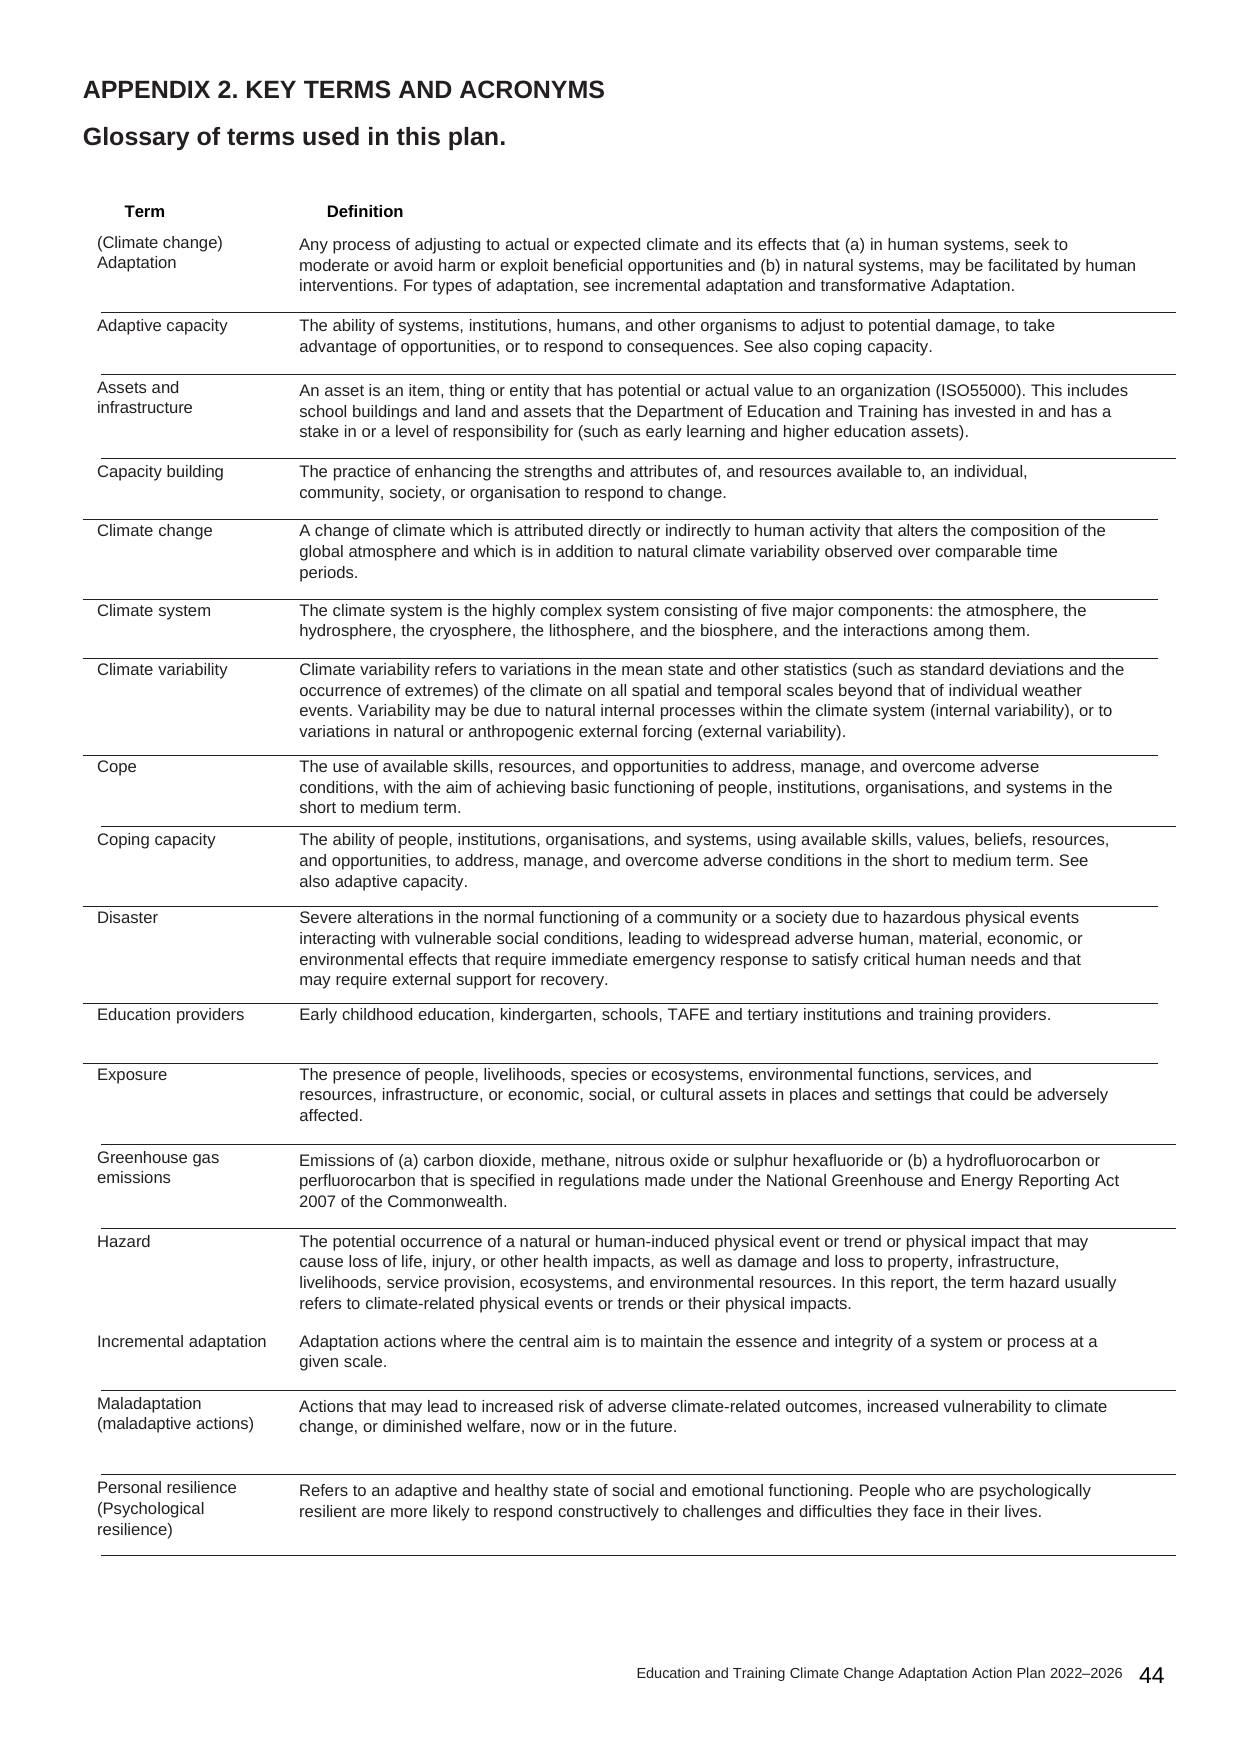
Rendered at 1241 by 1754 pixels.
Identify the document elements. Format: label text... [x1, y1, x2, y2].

text Assets and infrastructure [97, 378, 195, 417]
subtitle Glossary of terms used in this plan. [83, 122, 1169, 151]
text Greenhouse gas emissions [97, 1148, 221, 1187]
text Cope The use of available skills, resources, and opportunities to address, manage, and overcome adverse conditions, with the aim of achieving basic functioning of people, institutions, organisations, and systems in the short to medium term. [97, 757, 1124, 817]
text Adaptive capacity The ability of systems, institutions, humans, and other organisms to adjust to potential damage, to take advantage of opportunities, or to respond to consequences. See also coping capacity. [97, 316, 1138, 356]
text Capacity building The practice of enhancing the strengths and attributes of, and resources available to, an individual, community, society, or organisation to respond to change. [97, 462, 1114, 502]
text Any process of adjusting to actual or expected climate and its effects that (a) in human systems, seek to moderate or avoid harm or exploit beneficial opportunities and (b) in natural systems, may be facilitated by human interventions. For types of adaptation, see incremental adaptation and transformative Adaptation. [299, 235, 1137, 295]
text Coping capacity The ability of people, institutions, organisations, and systems, using available skills, values, beliefs, resources, and opportunities, to address, manage, and overcome adverse conditions in the short to medium term. See also adaptive capacity. [97, 830, 1124, 891]
text Incremental adaptation Adaptation actions where the central aim is to maintain the essence and integrity of a system or process at a given scale. [97, 1332, 1142, 1371]
text Education providers Early childhood education, kindergarten, schools, TAFE and tertiary institutions and training providers. [97, 1005, 1169, 1024]
text Exposure The presence of people, livelihoods, species or ecosystems, environmental functions, services, and resources, infrastructure, or economic, social, or cultural assets in places and settings that could be adversely affected. [97, 1064, 1114, 1125]
subtitle APPENDIX 2. KEY TERMS AND ACRONYMS [83, 76, 1169, 104]
text Hazard The potential occurrence of a natural or human-induced physical event or trend or physical impact that may cause loss of life, injury, or other health impacts, as well as damage and loss to property, infrastructure, livelihoods, service provision, ecosystems, and environmental resources. In this report, the term hazard usually refers to climate-related physical events or trends or their physical impacts. [97, 1232, 1138, 1313]
text Climate change A change of climate which is attributed directly or indirectly to human activity that alters the composition of the global atmosphere and which is in addition to natural climate variability observed over comparable time periods. [97, 521, 1121, 582]
text Emissions of (a) carbon dioxide, methane, nitrous oxide or sulphur hexafluoride or (b) a hydrofluorocarbon or perfluorocarbon that is specified in regulations made under the National Greenhouse and Energy Reporting Act 2007 of the Commonwealth. [299, 1151, 1148, 1211]
text Refers to an adaptive and healthy state of social and emotional functioning. People who are psychologically resilient are more likely to respond constructively to challenges and difficulties they face in their lives. [299, 1481, 1093, 1521]
text Maladaptation (maladaptive actions) [97, 1393, 255, 1433]
text Personal resilience (Psychological resilience) [97, 1478, 239, 1539]
text Actions that may lead to increased risk of adverse climate-related outcomes, increased vulnerability to climate change, or diminished welfare, now or in the future. [299, 1396, 1109, 1436]
text Climate system The climate system is the highly complex system consisting of five major components: the atmosphere, the hydrosphere, the cryosphere, the lithosphere, and the biosphere, and the interactions among them. [97, 601, 1087, 640]
text Disaster Severe alterations in the normal functioning of a community or a society due to hazardous physical events interacting with vulnerable social conditions, leading to widespread adverse human, material, economic, or environmental effects that require immediate emergency response to satisfy critical human needs and that may require external support for recovery. [97, 908, 1117, 989]
text Climate variability Climate variability refers to variations in the mean state and other statistics (such as standard deviations and the occurrence of extremes) of the climate on all spatial and temporal scales beyond that of individual weather events. Variability may be due to natural internal processes within the climate system (internal variability), or to variations in natural or anthropogenic external forcing (external variability). [97, 660, 1141, 741]
text (Climate change) Adaptation [97, 232, 225, 272]
text An asset is an item, thing or entity that has potential or actual value to an organization (ISO55000). This includes school buildings and land and assets that the Department of Education and Training has invested in and has a stake in or a level of responsibility for (such as early learning and higher education assets). [299, 381, 1130, 441]
